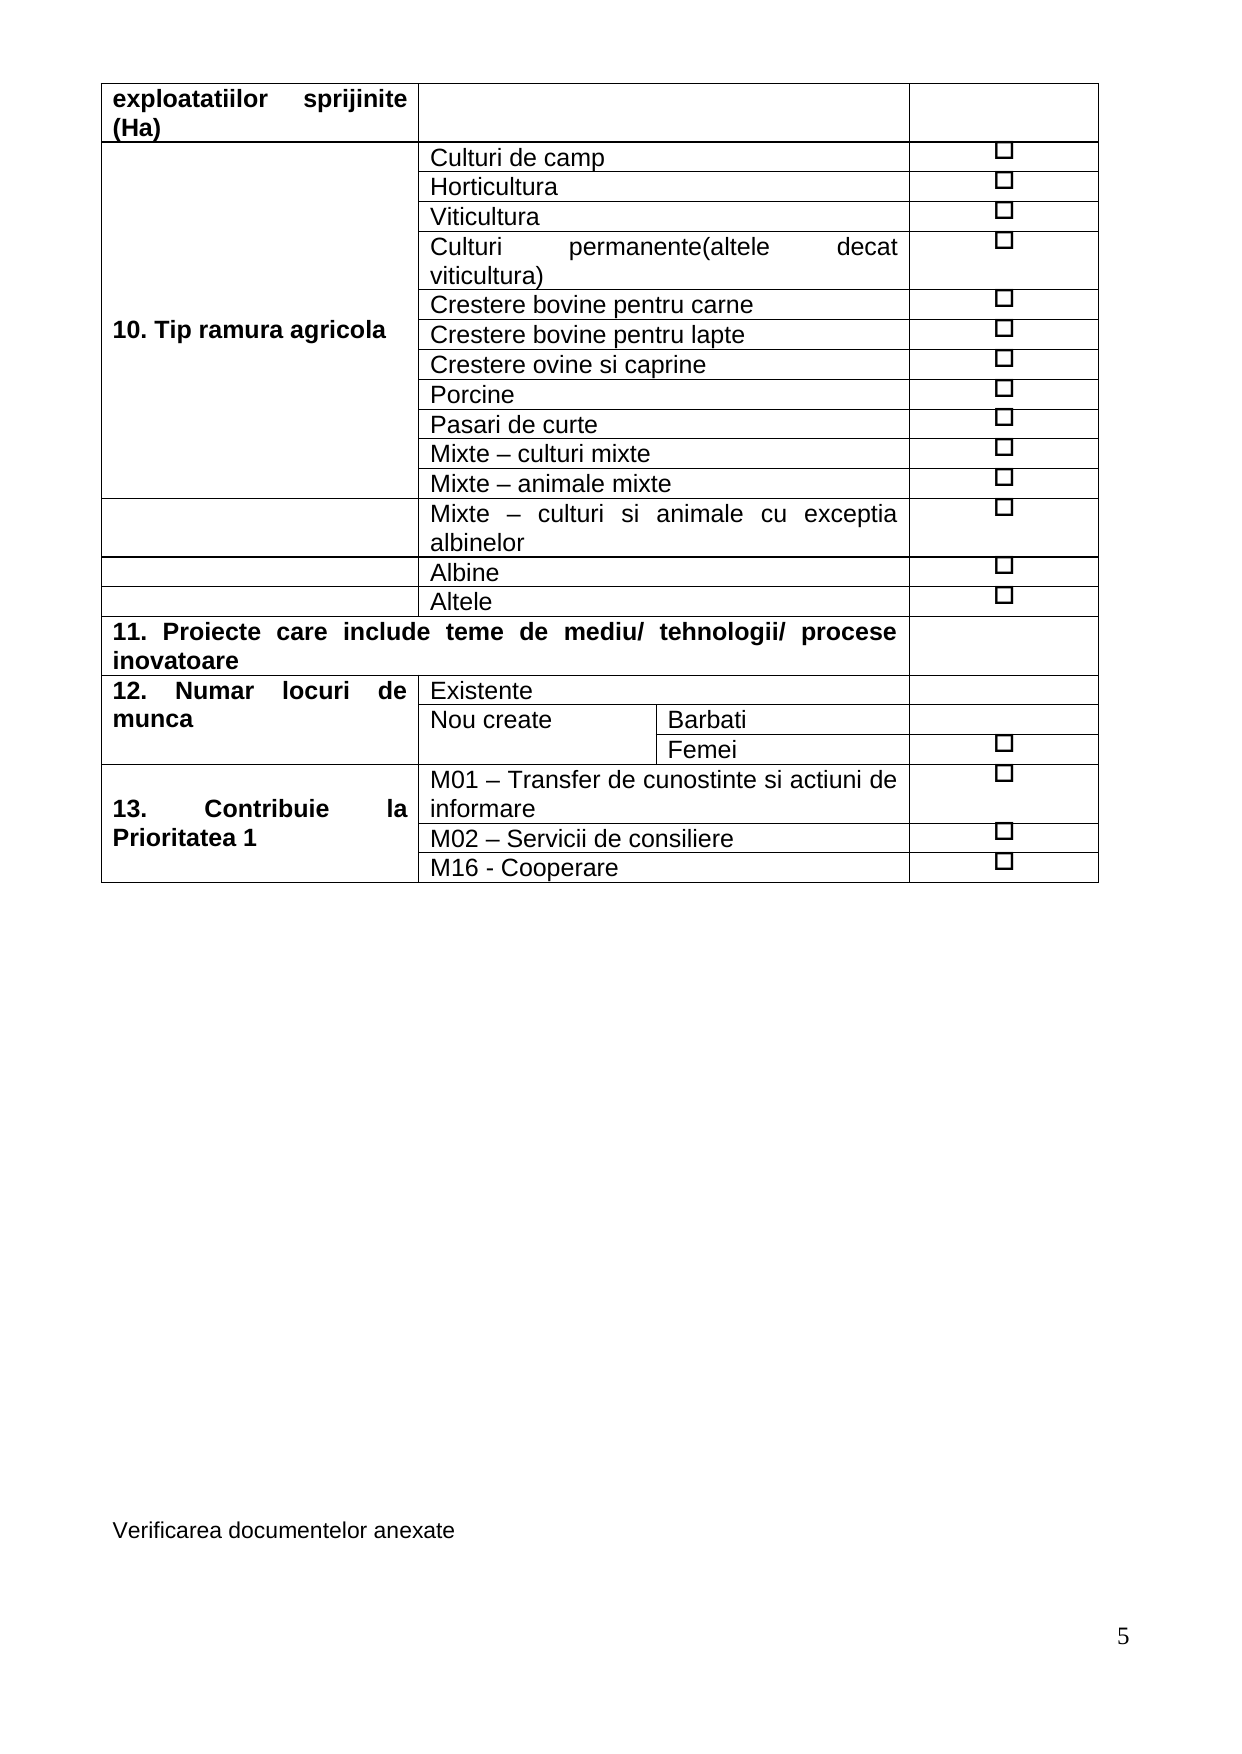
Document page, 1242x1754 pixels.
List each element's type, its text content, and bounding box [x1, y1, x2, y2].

table_cell [910, 232, 1098, 289]
table_cell [910, 350, 1098, 379]
table_cell [910, 439, 1098, 468]
table_cell Pasari de curte [419, 410, 909, 438]
table_cell Viticultura [419, 202, 909, 231]
table_cell 11. Proiecte care include teme de mediu/ tehnologii/ procese inovatoare [102, 617, 909, 674]
table_cell Culturi de camp [419, 143, 909, 171]
table_cell Crestere bovine pentru carne [419, 290, 909, 319]
text Verificarea documentelor anexate [112, 1517, 1129, 1544]
table_cell [910, 617, 1098, 674]
table_cell 12. Numar locuri de munca [102, 676, 418, 764]
table_cell [910, 705, 1098, 734]
table_cell 13. Contribuie la Prioritatea 1 [102, 765, 418, 882]
table_cell Altele [419, 587, 909, 616]
table_cell [910, 143, 1098, 171]
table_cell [102, 84, 418, 141]
table_cell Barbati [657, 705, 909, 734]
table_cell Mixte – animale mixte [419, 469, 909, 498]
table_cell [910, 558, 1098, 586]
table_cell M02 – Servicii de consiliere [419, 824, 909, 852]
table_cell Mixte – culturi si animale cu exceptia albinelor [419, 499, 909, 556]
table_cell Horticultura [419, 172, 909, 201]
table_cell [419, 84, 909, 141]
table_cell [910, 824, 1098, 852]
table_cell [910, 320, 1098, 349]
table_cell [910, 676, 1098, 704]
table_cell [910, 84, 1098, 141]
table_cell Albine [419, 558, 909, 586]
table_cell [910, 172, 1098, 201]
table_cell [910, 202, 1098, 231]
table_cell [910, 290, 1098, 319]
table_cell Femei [657, 735, 909, 764]
table_cell [910, 410, 1098, 438]
table_cell Culturi permanente(altele decat viticultura) [419, 232, 909, 289]
table_cell M16 - Cooperare [419, 853, 909, 882]
table_cell M01 – Transfer de cunostinte si actiuni de informare [419, 765, 909, 822]
table_cell 10. Tip ramura agricola [102, 143, 418, 498]
table_cell [910, 587, 1098, 616]
table_cell [910, 469, 1098, 498]
table_cell [102, 499, 418, 556]
table_cell [102, 558, 418, 586]
table_cell Crestere bovine pentru lapte [419, 320, 909, 349]
table_cell [910, 380, 1098, 408]
table_cell [910, 765, 1098, 822]
table_cell [910, 499, 1098, 556]
table_cell Crestere ovine si caprine [419, 350, 909, 379]
table_cell [910, 735, 1098, 764]
table_cell Nou create [419, 705, 656, 764]
table_cell Mixte – culturi mixte [419, 439, 909, 468]
table_cell Existente [419, 676, 909, 704]
table_cell Porcine [419, 380, 909, 408]
table_cell [102, 587, 418, 616]
table_cell [910, 853, 1098, 882]
